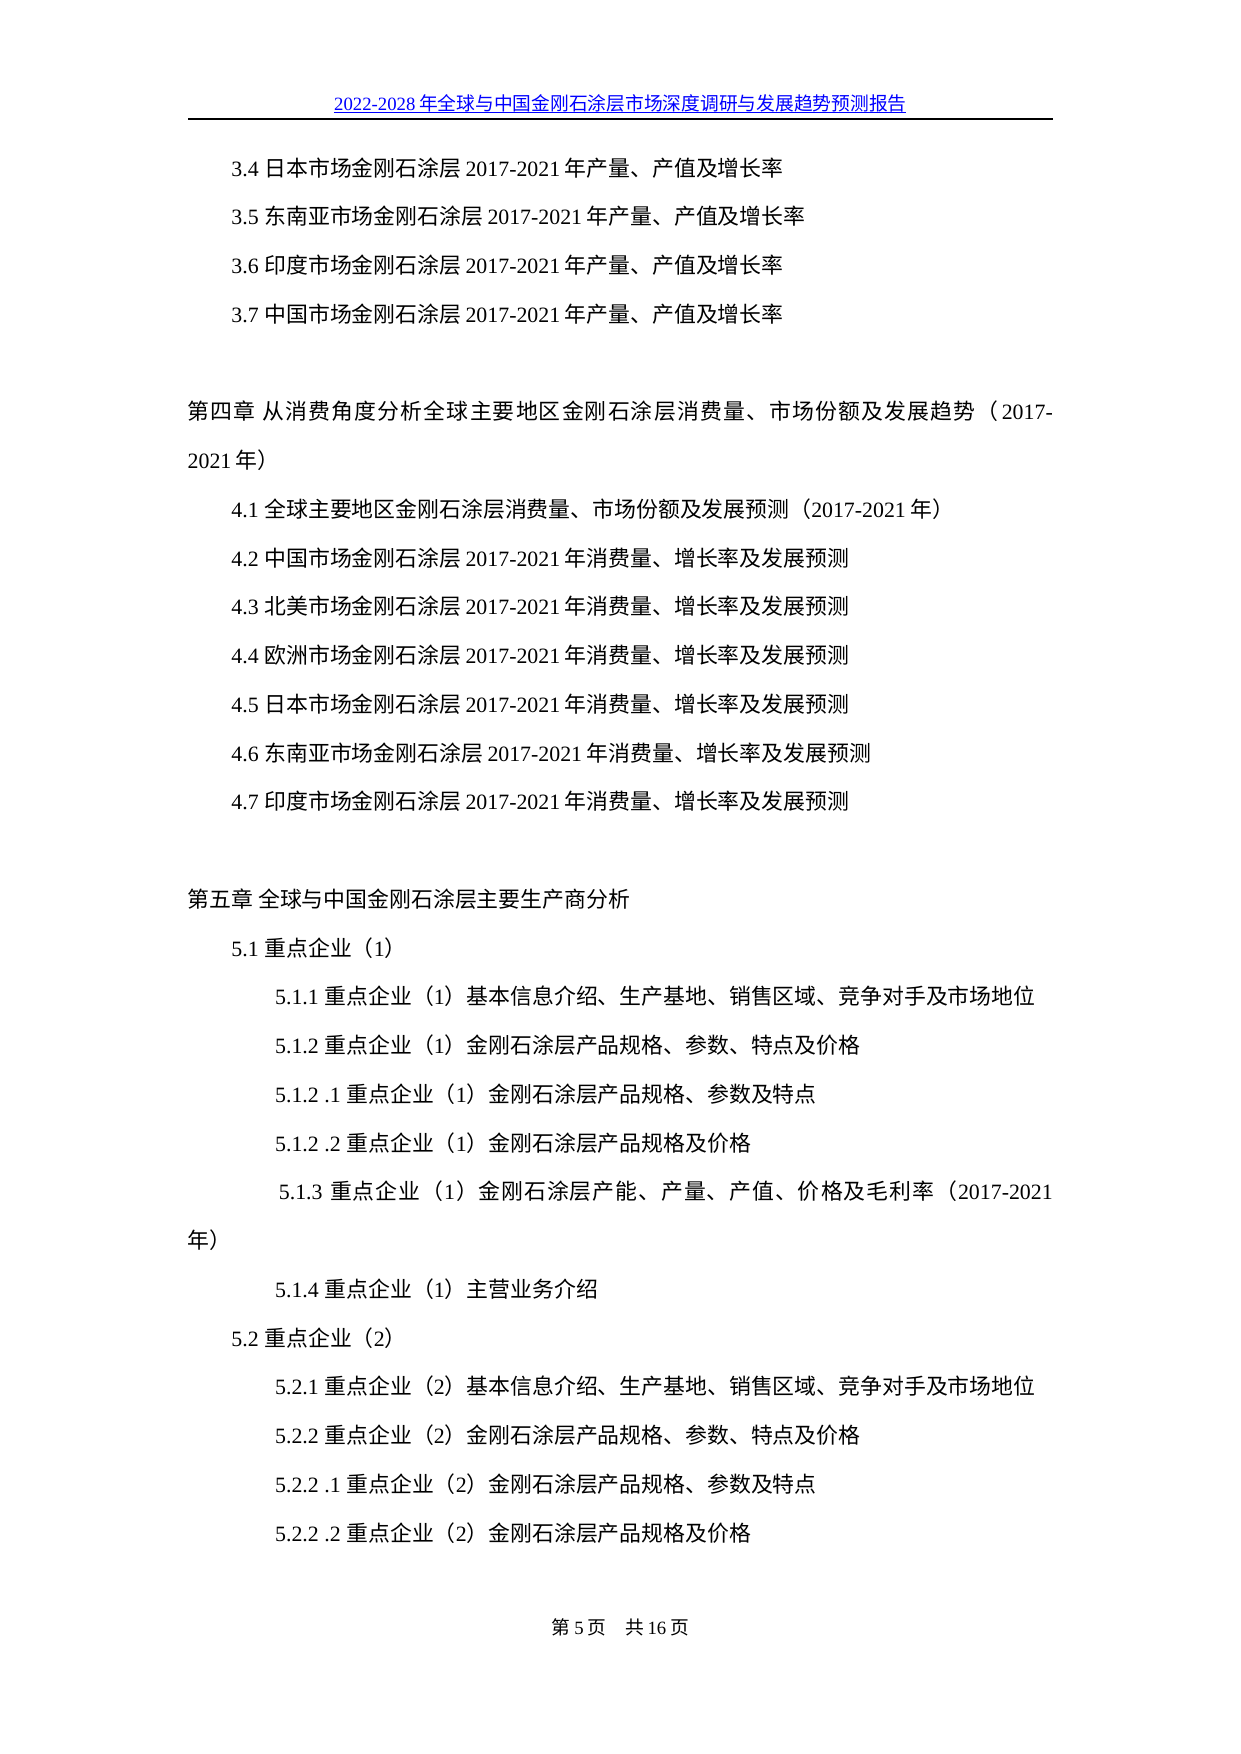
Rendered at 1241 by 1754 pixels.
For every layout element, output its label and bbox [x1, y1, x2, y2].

text [187, 150, 1053, 1548]
